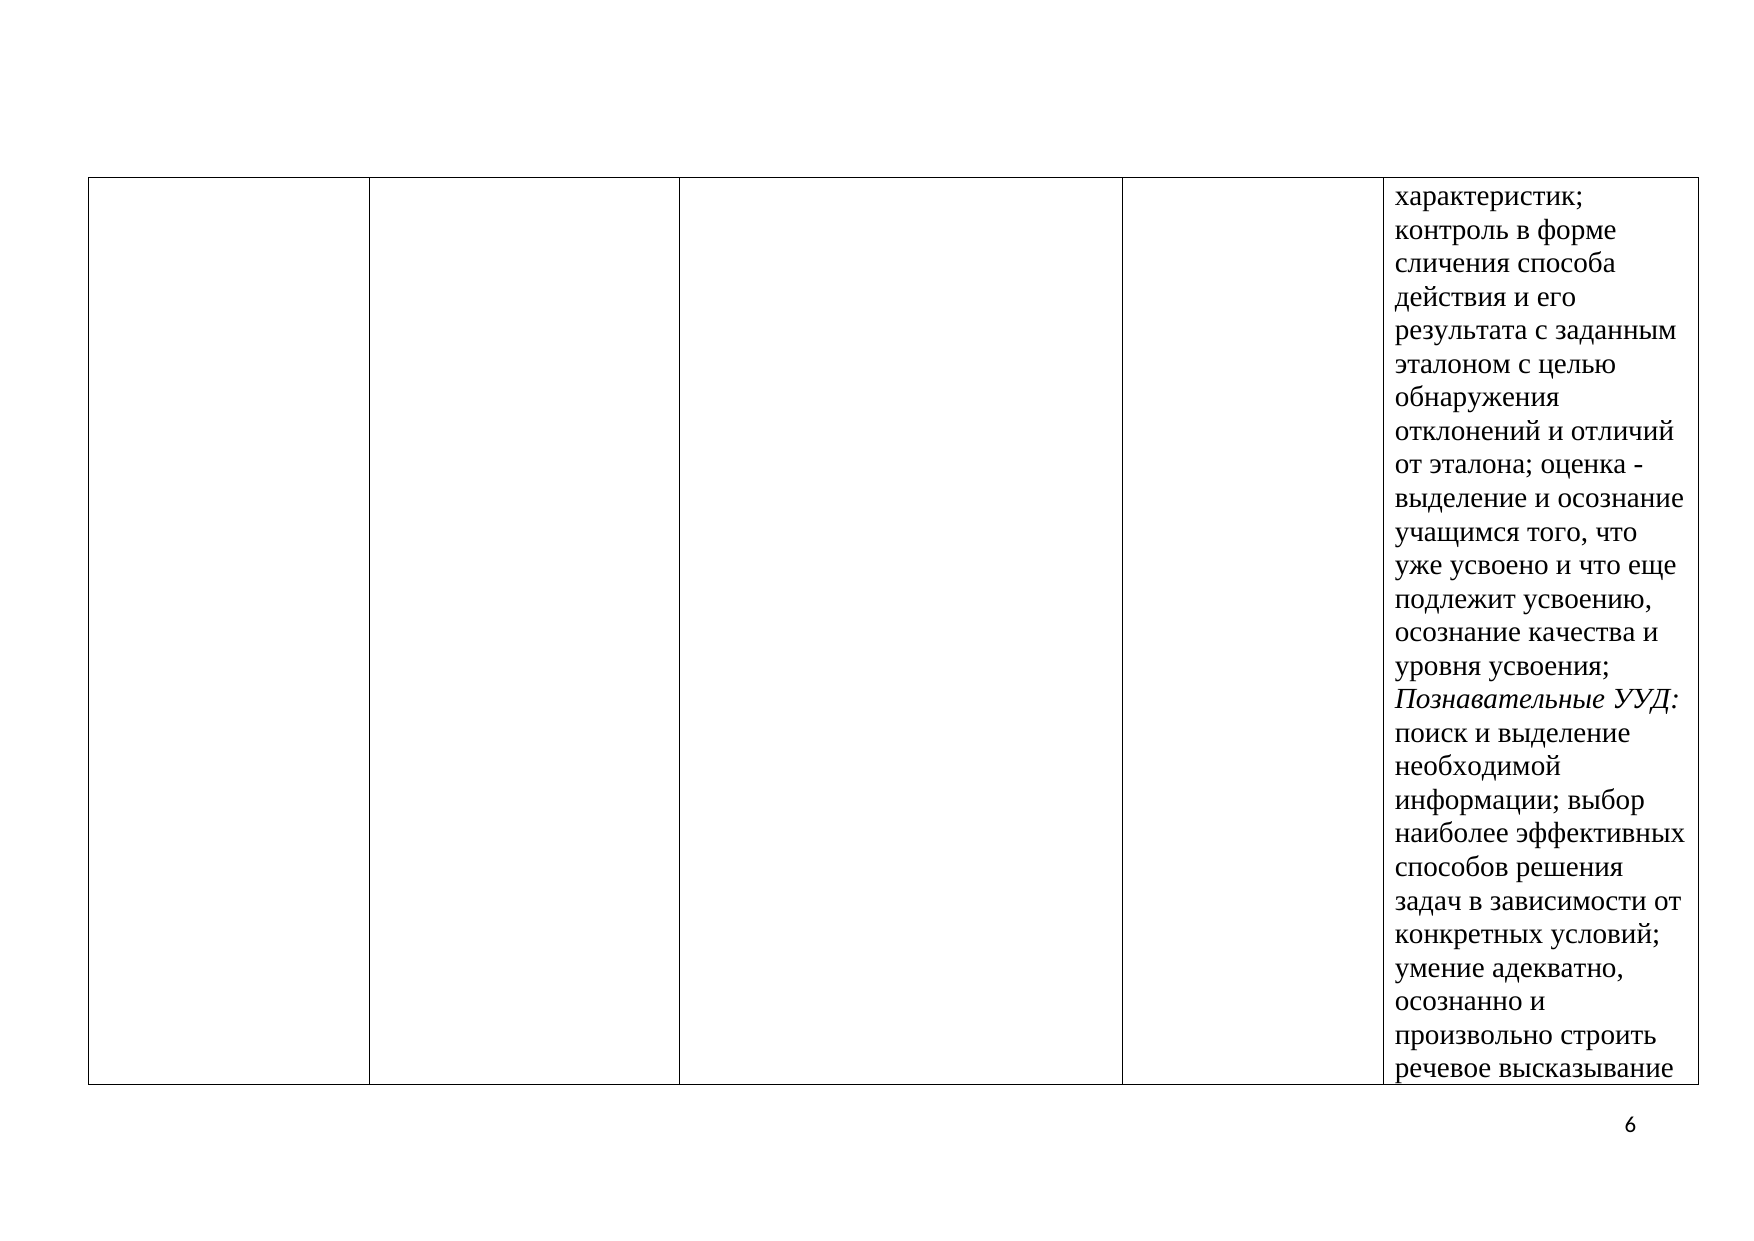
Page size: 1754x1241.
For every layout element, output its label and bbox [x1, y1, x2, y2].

table_cell [680, 178, 1122, 1084]
table_cell [1123, 178, 1383, 1084]
table_cell [1384, 178, 1698, 1084]
table_cell [89, 178, 369, 1084]
table_cell [370, 178, 679, 1084]
